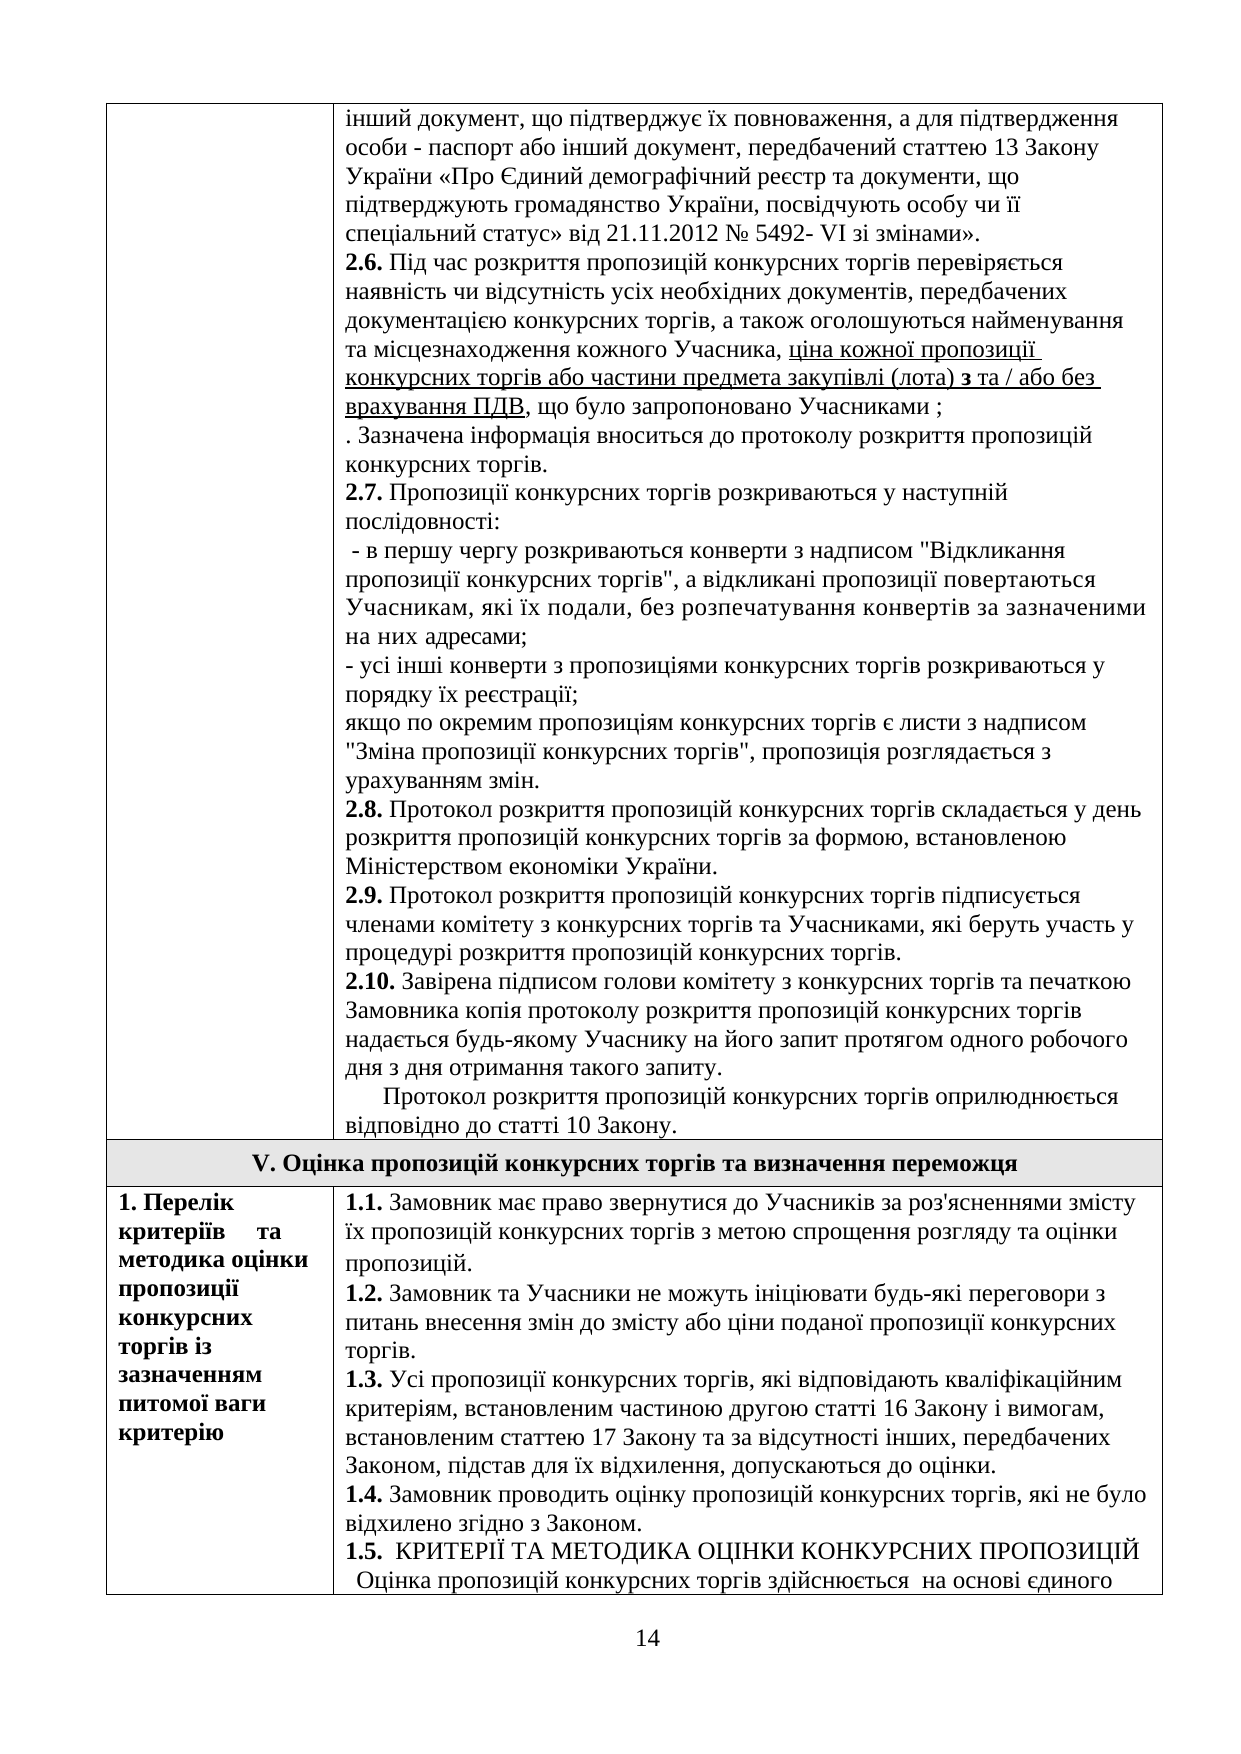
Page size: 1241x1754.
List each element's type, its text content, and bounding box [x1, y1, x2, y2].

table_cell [334, 1187, 1162, 1594]
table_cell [107, 104, 333, 1139]
table_cell V. Оцінка пропозицій конкурсних торгів та визначення переможця [107, 1140, 1162, 1186]
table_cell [334, 104, 1162, 1139]
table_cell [107, 1187, 333, 1594]
